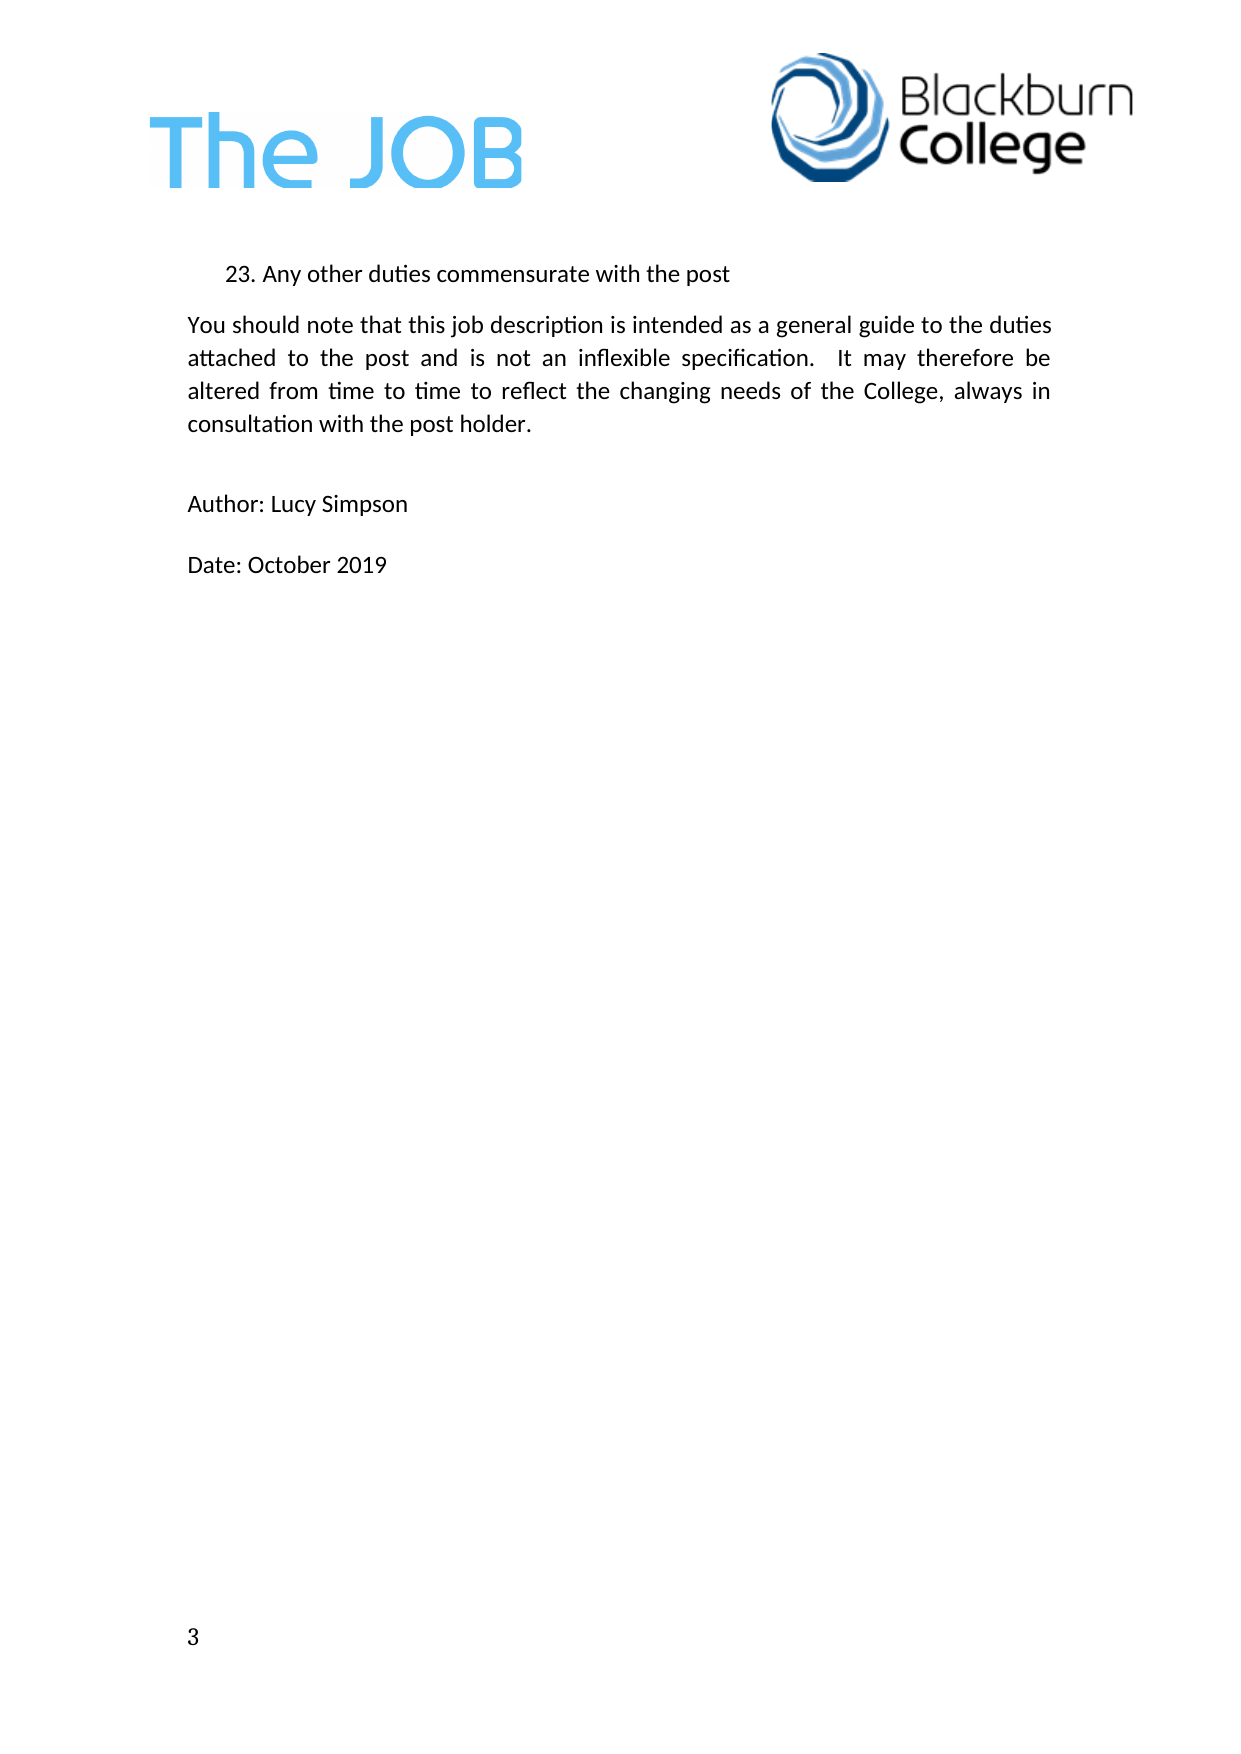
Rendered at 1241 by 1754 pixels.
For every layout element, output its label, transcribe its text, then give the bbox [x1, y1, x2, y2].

text Date: October 2019 [187, 549, 1053, 579]
picture [149, 112, 522, 188]
text Author: Lucy Simpson [187, 488, 1053, 518]
picture [771, 53, 1133, 182]
text You should note that this job description is intended as a general guide to the duties attached to the post and is not an inflexible specification. It may therefore be altered from time to time to reflect the changing needs of the College, always in consultation with the post holder. [112, 309, 1053, 438]
list Any other duties commensurate with the post [225, 258, 1053, 289]
